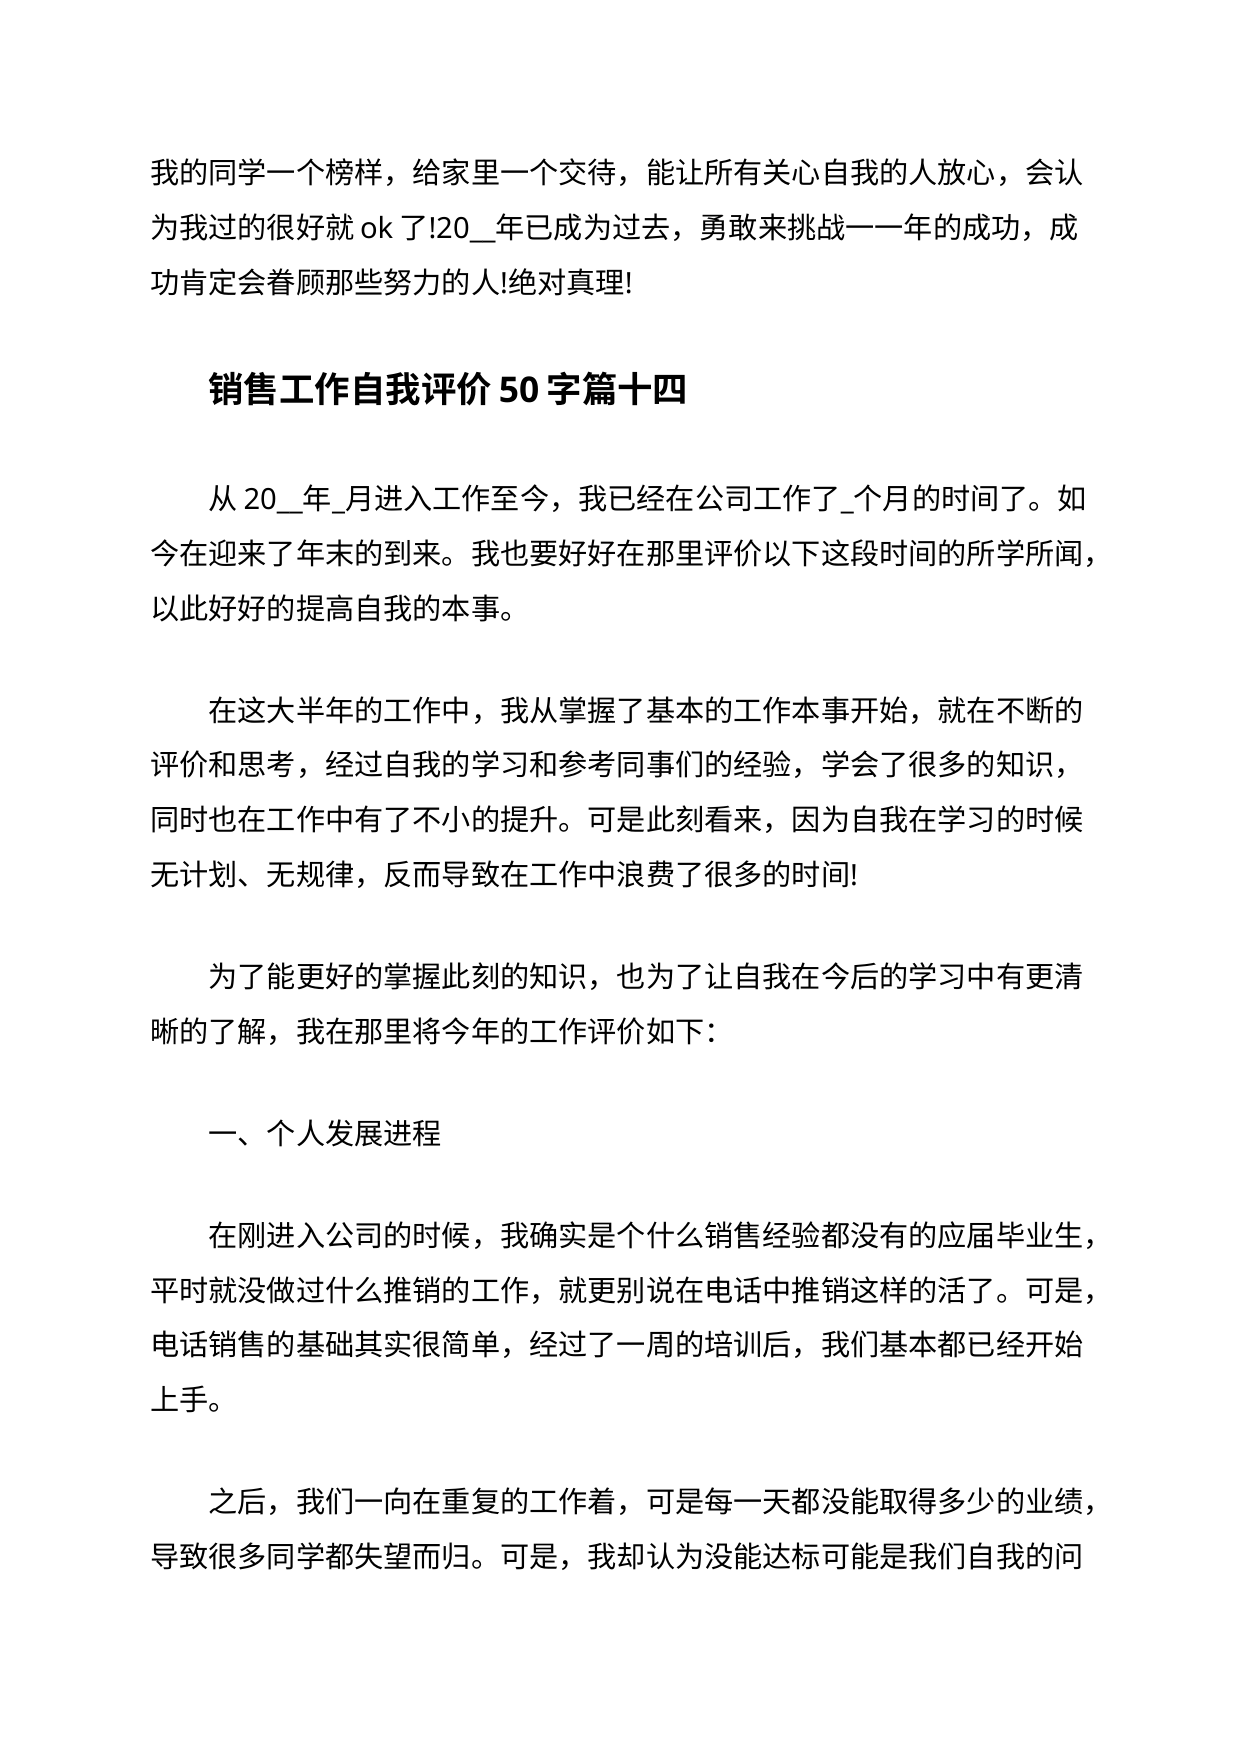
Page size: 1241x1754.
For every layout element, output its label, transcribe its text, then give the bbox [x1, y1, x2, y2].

text 一、个人发展进程 [150, 1110, 1090, 1153]
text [150, 150, 1090, 302]
text 从20__年_月进入工作至今，我已经在公司工作了_个月的时间了。如今在迎来了年末的到来。我也要好好在那里评价以下这段时间的所学所闻，以此好好的提高自我的本事。 [150, 475, 1090, 628]
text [150, 1479, 1090, 1576]
text 销售工作自我评价50字篇十四 [150, 362, 1090, 413]
text 为了能更好的掌握此刻的知识，也为了让自我在今后的学习中有更清晰的了解，我在那里将今年的工作评价如下： [150, 954, 1090, 1051]
text 在这大半年的工作中，我从掌握了基本的工作本事开始，就在不断的评价和思考，经过自我的学习和参考同事们的经验，学会了很多的知识，同时也在工作中有了不小的提升。可是此刻看来，因为自我在学习的时候无计划、无规律，反而导致在工作中浪费了很多的时间! [150, 687, 1090, 894]
text 在刚进入公司的时候，我确实是个什么销售经验都没有的应届毕业生，平时就没做过什么推销的工作，就更别说在电话中推销这样的活了。可是，电话销售的基础其实很简单，经过了一周的培训后，我们基本都已经开始上手。 [150, 1212, 1090, 1419]
